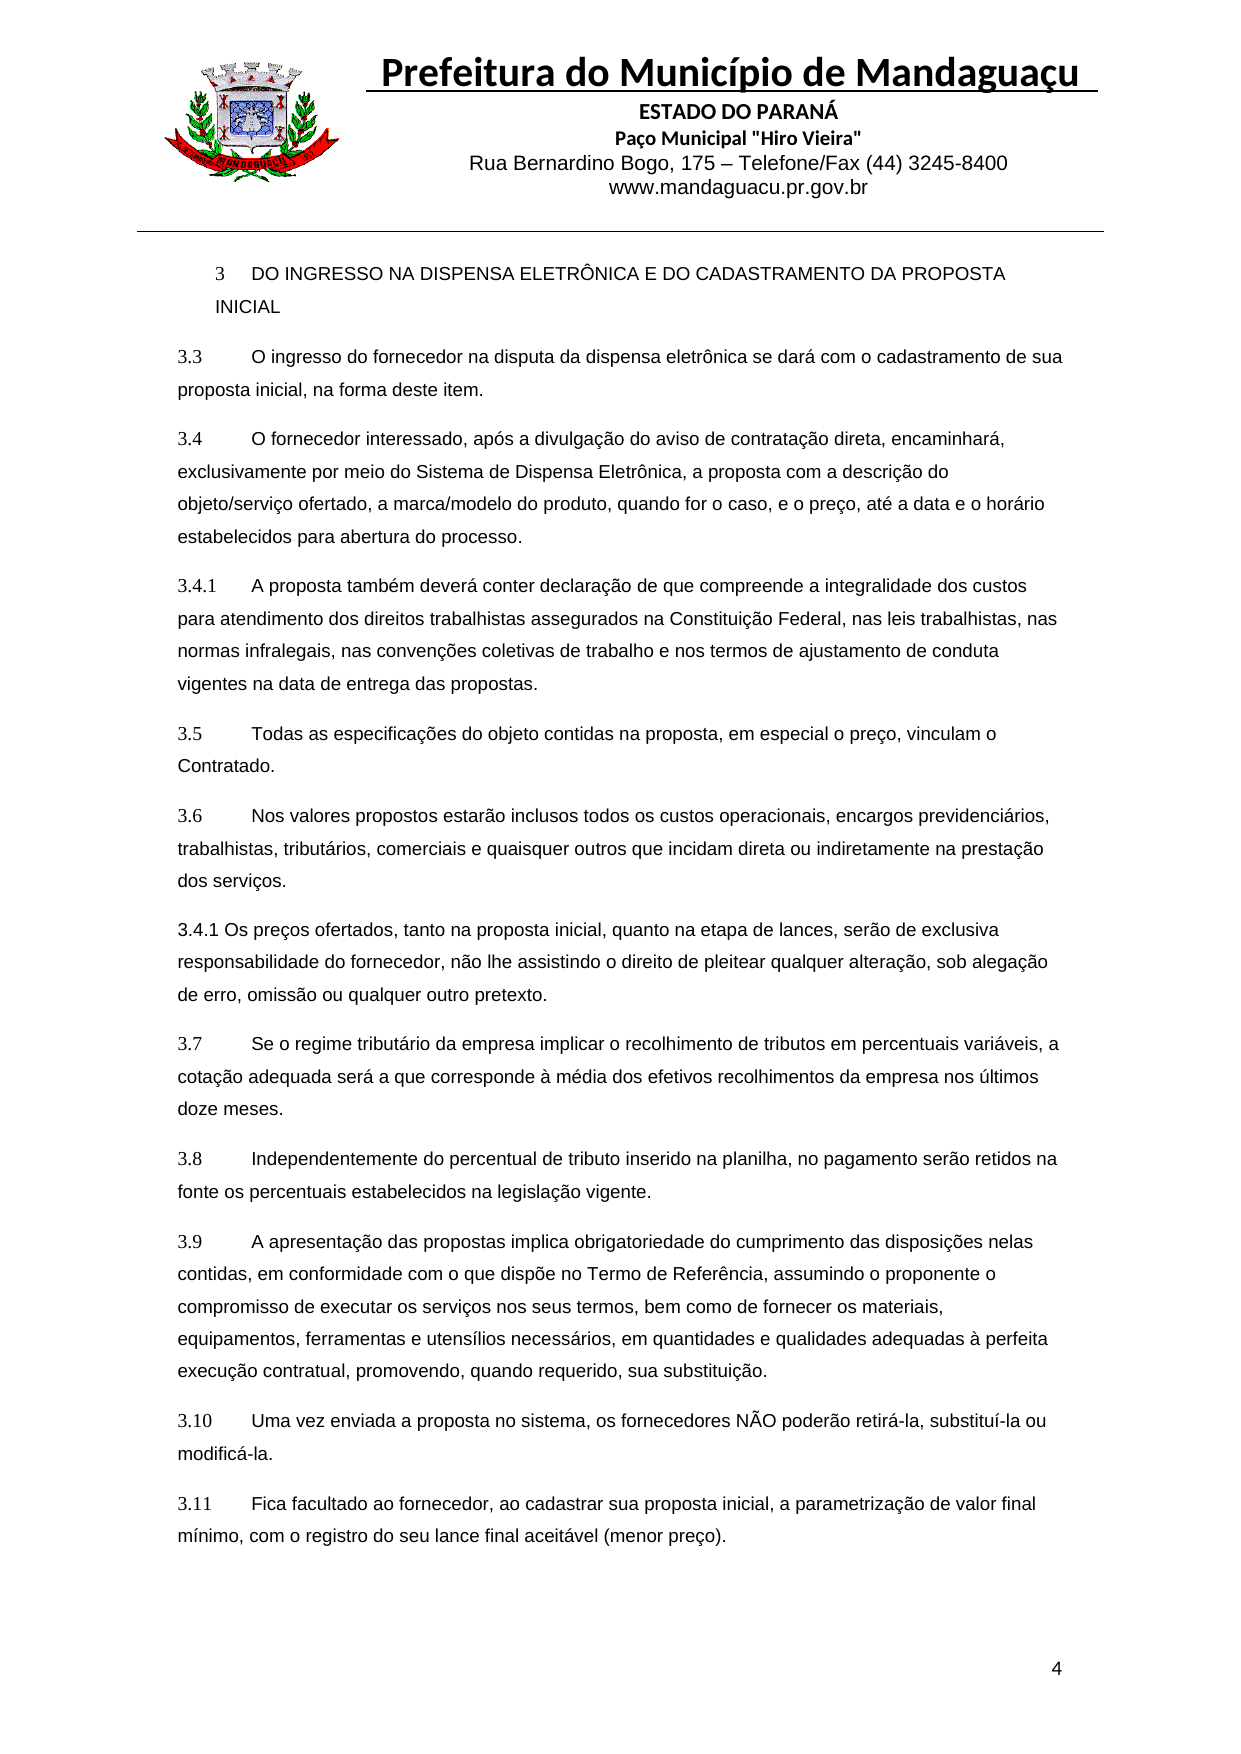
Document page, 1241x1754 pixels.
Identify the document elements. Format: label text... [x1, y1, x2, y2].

list Todas as especificações do objeto contidas na proposta, em especial o preço, vinculam o Contratado. [177, 721, 1063, 777]
list Uma vez enviada a proposta no sistema, os fornecedores NÃO poderão retirá-la, substituí-la ou modificá-la. [177, 1409, 1063, 1464]
list Se o regime tributário da empresa implicar o recolhimento de tributos em percentuais variáveis, a cotação adequada será a que corresponde à média dos efetivos recolhimentos da empresa nos últimos doze meses. [177, 1032, 1063, 1120]
list Fica facultado ao fornecedor, ao cadastrar sua proposta inicial, a parametrização de valor final mínimo, com o registro do seu lance final aceitável (menor preço). [177, 1491, 1063, 1547]
list DO INGRESSO NA DISPENSA ELETRÔNICA E DO CADASTRAMENTO DA PROPOSTA INICIAL [215, 262, 1063, 317]
list Nos valores propostos estarão inclusos todos os custos operacionais, encargos previdenciários, trabalhistas, tributários, comerciais e quaisquer outros que incidam direta ou indiretamente na prestação dos serviços. [177, 804, 1063, 891]
list O ingresso do fornecedor na disputa da dispensa eletrônica se dará com o cadastramento de sua proposta inicial, na forma deste item. [177, 345, 1063, 400]
list 3.4.1 Os preços ofertados, tanto na proposta inicial, quanto na etapa de lances, serão de exclusiva responsabilidade do fornecedor, não lhe assistindo o direito de pleitear qualquer alteração, sob alegação de erro, omissão ou qualquer outro pretexto. [177, 919, 1063, 1005]
list O fornecedor interessado, após a divulgação do aviso de contratação direta, encaminhará, exclusivamente por meio do Sistema de Dispensa Eletrônica, a proposta com a descrição do objeto/serviço ofertado, a marca/modelo do produto, quando for o caso, e o preço, até a data e o horário estabelecidos para abertura do processo. [177, 427, 1063, 547]
list A apresentação das propostas implica obrigatoriedade do cumprimento das disposições nelas contidas, em conformidade com o que dispõe no Termo de Referência, assumindo o proponente o compromisso de executar os serviços nos seus termos, bem como de fornecer os materiais, equipamentos, ferramentas e utensílios necessários, em quantidades e qualidades adequadas à perfeita execução contratual, promovendo, quando requerido, sua substituição. [177, 1229, 1063, 1382]
list Independentemente do percentual de tributo inserido na planilha, no pagamento serão retidos na fonte os percentuais estabelecidos na legislação vigente. [177, 1147, 1063, 1202]
list A proposta também deverá conter declaração de que compreende a integralidade dos custos para atendimento dos direitos trabalhistas assegurados na Constituição Federal, nas leis trabalhistas, nas normas infralegais, nas convenções coletivas de trabalho e nos termos de ajustamento de conduta vigentes na data de entrega das propostas. [177, 574, 1063, 694]
